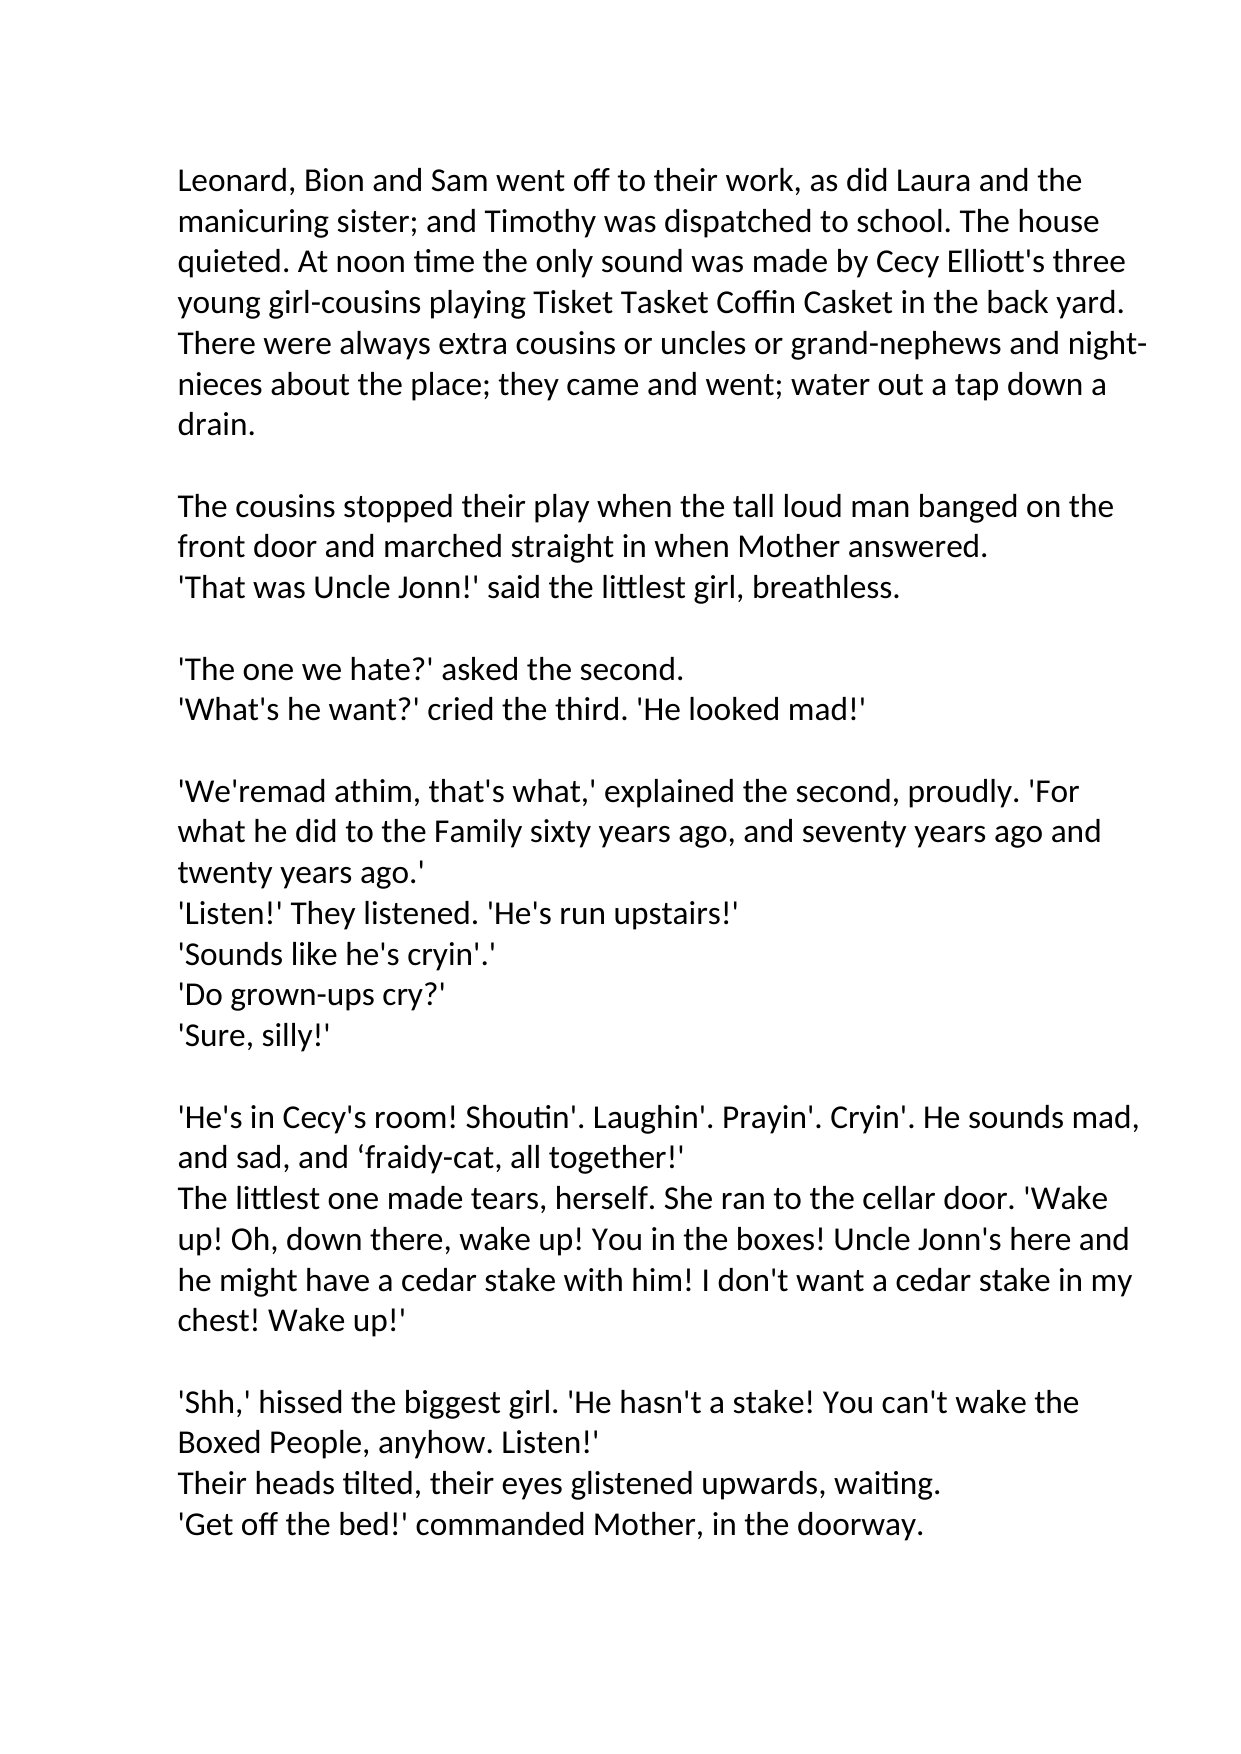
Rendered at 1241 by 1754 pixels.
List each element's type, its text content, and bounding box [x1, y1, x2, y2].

text Their heads tilted, their eyes glistened upwards, waiting. [177, 1462, 1152, 1503]
text Leonard, Bion and Sam went off to their work, as did Laura and the manicuring sister; and Timothy was dispatched to school. The house quieted. At noon time the only sound was made by Cecy Elliott's three young girl-cousins playing Tisket Tasket Coffin Casket in the back yard. There were always extra cousins or uncles or grand-nephews and night-nieces about the place; they came and went; water out a tap down a drain. [177, 159, 1152, 444]
text 'He's in Cecy's room! Shoutin'. Laughin'. Prayin'. Cryin'. He sounds mad, and sad, and ‘fraidy-cat, all together!' [177, 1096, 1152, 1177]
text 'Sounds like he's cryin'.' [177, 933, 1152, 973]
text 'The one we hate?' asked the second. [177, 648, 1152, 688]
text 'We'remad athim, that's what,' explained the second, proudly. 'For what he did to the Family sixty years ago, and seventy years ago and twenty years ago.' [177, 770, 1152, 892]
text 'Sure, silly!' [177, 1014, 1152, 1055]
text 'Shh,' hissed the biggest girl. 'He hasn't a stake! You can't wake the Boxed People, anyhow. Listen!' [177, 1381, 1152, 1462]
text 'Get off the bed!' commanded Mother, in the doorway. [177, 1503, 1152, 1544]
text The cousins stopped their play when the tall loud man banged on the front door and marched straight in when Mother answered. [177, 485, 1152, 566]
text 'That was Uncle Jonn!' said the littlest girl, breathless. [177, 566, 1152, 607]
text 'Do grown-ups cry?' [177, 973, 1152, 1014]
text 'Listen!' They listened. 'He's run upstairs!' [177, 892, 1152, 933]
text 'What's he want?' cried the third. 'He looked mad!' [177, 688, 1152, 729]
text The littlest one made tears, herself. She ran to the cellar door. 'Wake up! Oh, down there, wake up! You in the boxes! Uncle Jonn's here and he might have a cedar stake with him! I don't want a cedar stake in my chest! Wake up!' [177, 1177, 1152, 1340]
